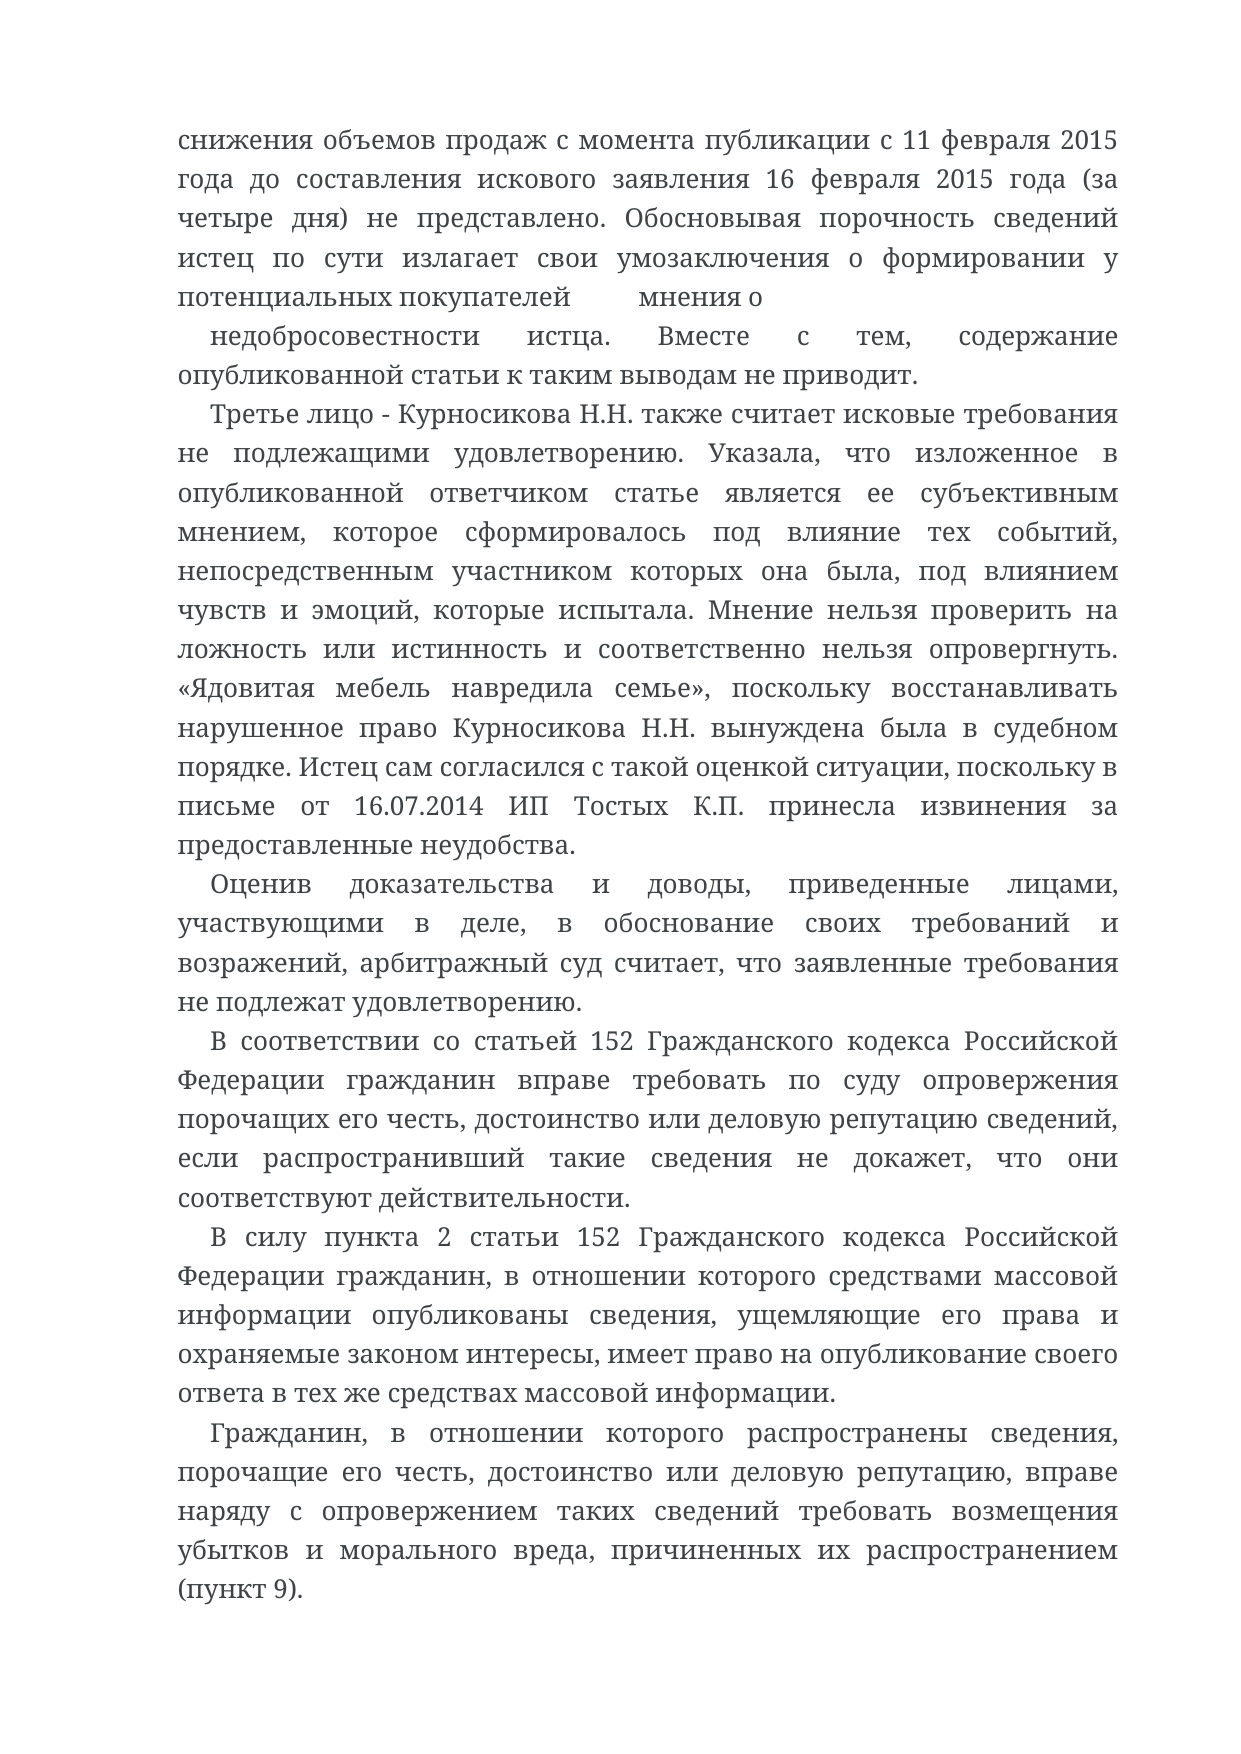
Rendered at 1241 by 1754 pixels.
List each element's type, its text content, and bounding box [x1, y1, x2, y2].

text В соответствии со статьей 152 Гражданского кодекса Российской Федерации гражданин вправе требовать по суду опровержения порочащих его честь, достоинство или деловую репутацию сведений, если распространивший такие сведения не докажет, что они соответствуют действительности. [177, 1019, 1119, 1215]
text Третье лицо - Курносикова Н.Н. также считает исковые требования не подлежащими удовлетворению. Указала, что изложенное в опубликованной ответчиком статье является ее субъективным мнением, которое сформировалось под влияние тех событий, непосредственным участником которых она была, под влиянием чувств и эмоций, которые испытала. Мнение нельзя проверить на ложность или истинность и соответственно нельзя опровергнуть. «Ядовитая мебель навредила семье», поскольку восстанавливать нарушенное право Курносикова Н.Н. вынуждена была в судебном порядке. Истец сам согласился с такой оценкой ситуации, поскольку в письме от 16.07.2014 ИП Тостых К.П. принесла извинения за предоставленные неудобства. [177, 392, 1119, 862]
text Оценив доказательства и доводы, приведенные лицами, участвующими в деле, в обоснование своих требований и возражений, арбитражный суд считает, что заявленные требования не подлежат удовлетворению. [177, 862, 1119, 1019]
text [177, 118, 1119, 314]
text недобросовестности истца. Вместе с тем, содержание опубликованной статьи к таким выводам не приводит. [177, 314, 1119, 392]
text В силу пункта 2 статьи 152 Гражданского кодекса Российской Федерации гражданин, в отношении которого средствами массовой информации опубликованы сведения, ущемляющие его права и охраняемые законом интересы, имеет право на опубликование своего ответа в тех же средствах массовой информации. [177, 1215, 1119, 1411]
text Гражданин, в отношении которого распространены сведения, порочащие его честь, достоинство или деловую репутацию, вправе наряду с опровержением таких сведений требовать возмещения убытков и морального вреда, причиненных их распространением (пункт 9). [177, 1411, 1119, 1606]
